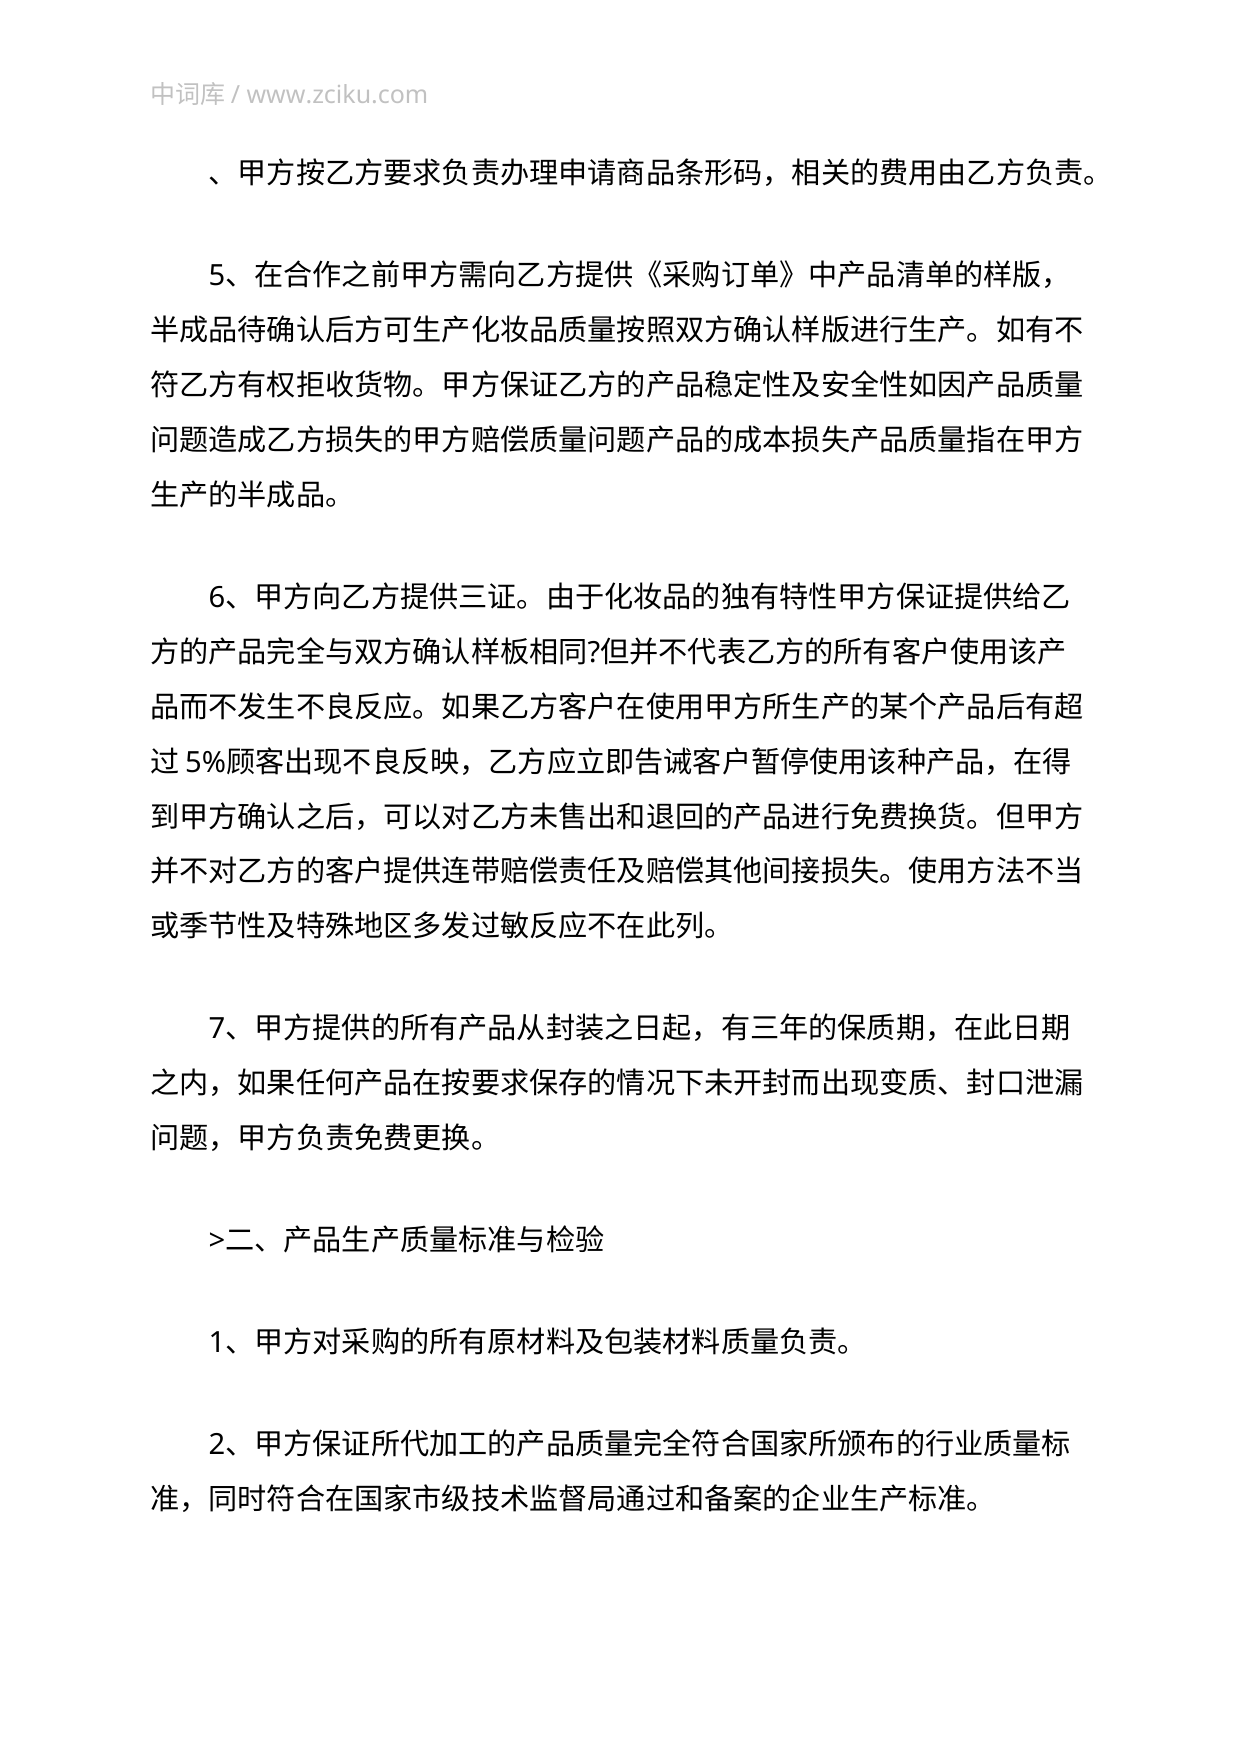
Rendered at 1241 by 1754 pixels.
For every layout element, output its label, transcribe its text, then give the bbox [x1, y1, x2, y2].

text 5、在合作之前甲方需向乙方提供《采购订单》中产品清单的样版，半成品待确认后方可生产化妆品质量按照双方确认样版进行生产。如有不符乙方有权拒收货物。甲方保证乙方的产品稳定性及安全性如因产品质量问题造成乙方损失的甲方赔偿质量问题产品的成本损失产品质量指在甲方生产的半成品。 [150, 252, 1090, 514]
text 、甲方按乙方要求负责办理申请商品条形码，相关的费用由乙方负责。 [150, 150, 1090, 192]
text >二、产品生产质量标准与检验 [150, 1216, 1090, 1259]
text 2、甲方保证所代加工的产品质量完全符合国家所颁布的行业质量标准，同时符合在国家市级技术监督局通过和备案的企业生产标准。 [150, 1420, 1090, 1518]
text 6、甲方向乙方提供三证。由于化妆品的独有特性甲方保证提供给乙方的产品完全与双方确认样板相同?但并不代表乙方的所有客户使用该产品而不发生不良反应。如果乙方客户在使用甲方所生产的某个产品后有超过5%顾客出现不良反映，乙方应立即告诫客户暂停使用该种产品，在得到甲方确认之后，可以对乙方未售出和退回的产品进行免费换货。但甲方并不对乙方的客户提供连带赔偿责任及赔偿其他间接损失。使用方法不当或季节性及特殊地区多发过敏反应不在此列。 [150, 573, 1090, 945]
text 1、甲方对采购的所有原材料及包装材料质量负责。 [150, 1318, 1090, 1361]
text 7、甲方提供的所有产品从封装之日起，有三年的保质期，在此日期之内，如果任何产品在按要求保存的情况下未开封而出现变质、封口泄漏问题，甲方负责免费更换。 [150, 1005, 1090, 1157]
